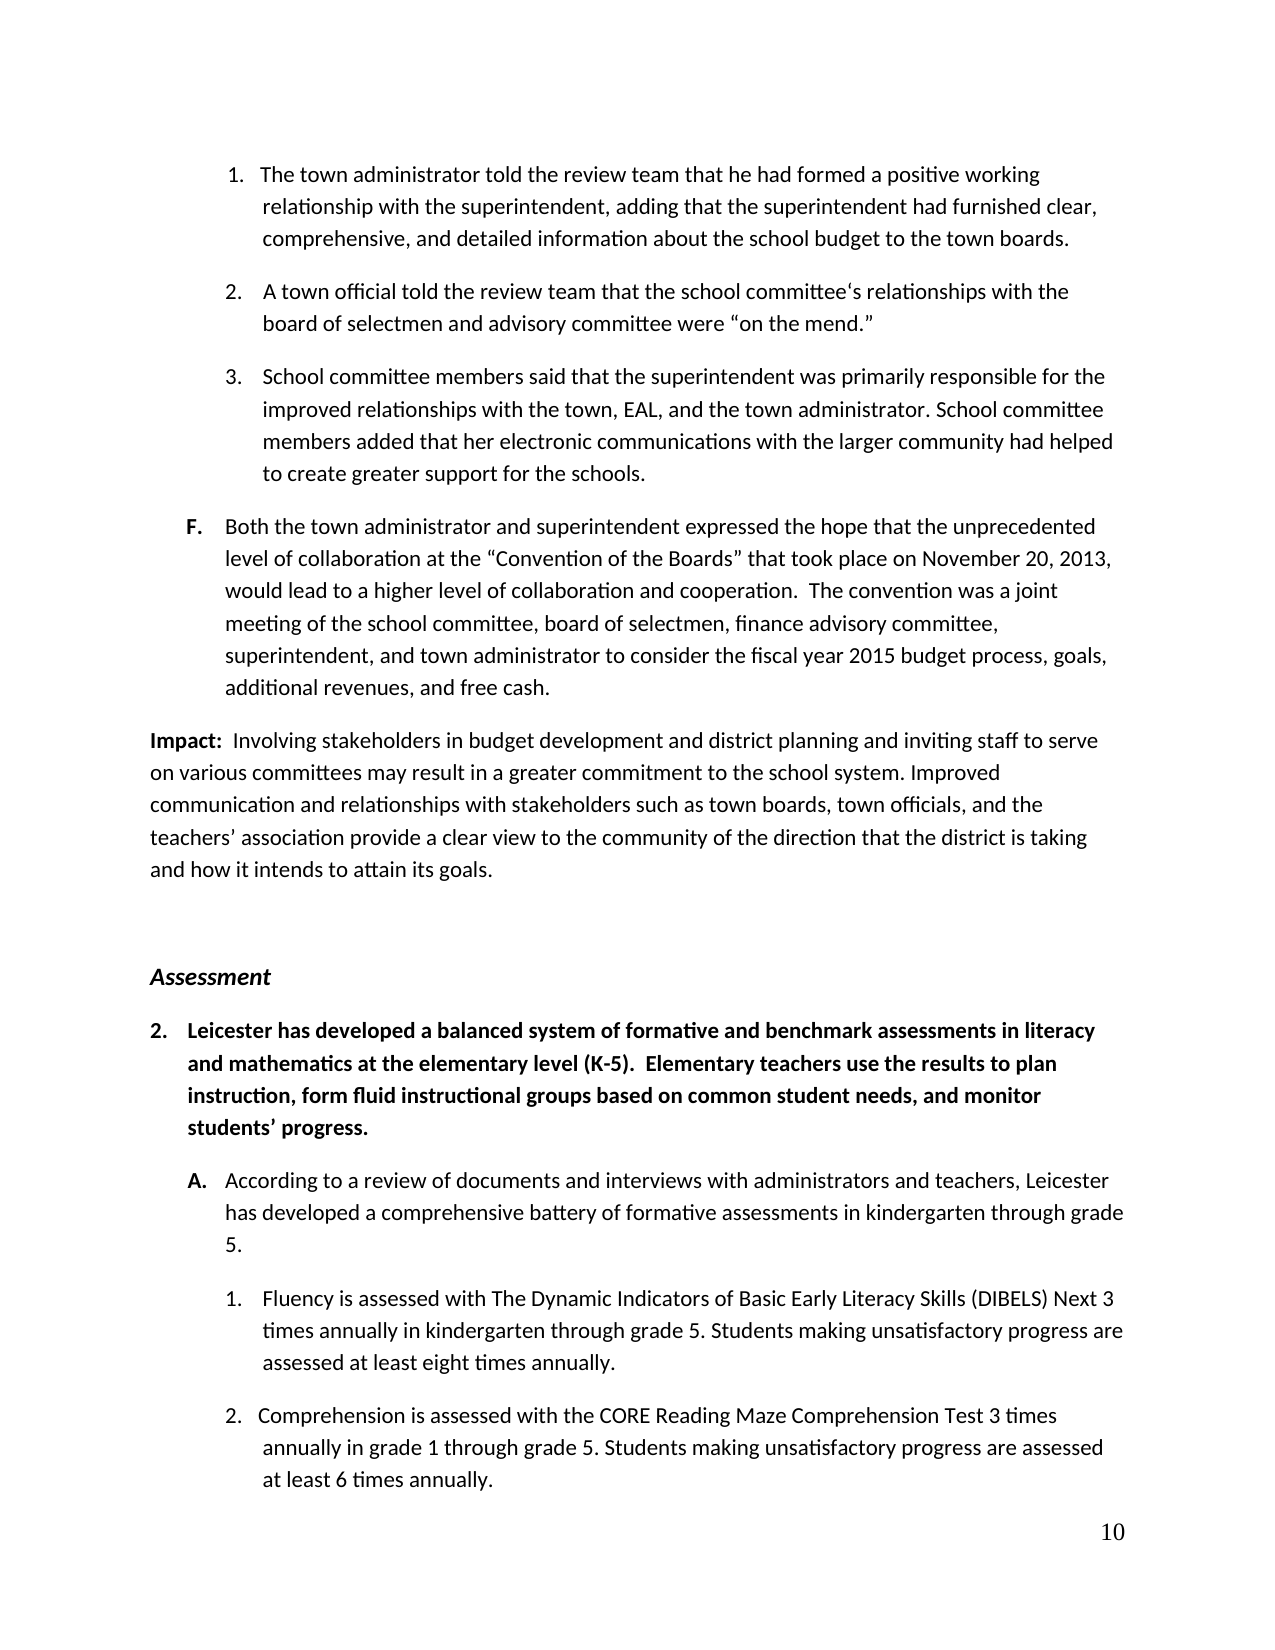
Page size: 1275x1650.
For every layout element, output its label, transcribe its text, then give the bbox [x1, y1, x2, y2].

text 1. The town administrator told the review team that he had formed a positive working relationship with the superintendent, adding that the superintendent had furnished clear, comprehensive, and detailed information about the school budget to the town boards. [150, 160, 1125, 252]
text Assessment [150, 961, 1125, 991]
text 2. Comprehension is assessed with the CORE Reading Maze Comprehension Test 3 times annually in grade 1 through grade 5. Students making unsatisfactory progress are assessed at least 6 times annually. [159, 1401, 1125, 1493]
text F. Both the town administrator and superintendent expressed the hope that the unprecedented level of collaboration at the “Convention of the Boards” that took place on November 20, 2013, would lead to a higher level of collaboration and cooperation. The convention was a joint meeting of the school committee, board of selectmen, finance advisory committee, superintendent, and town administrator to consider the fiscal year 2015 budget process, goals, additional revenues, and free cash. [150, 512, 1125, 701]
text A. According to a review of documents and interviews with administrators and teachers, Leicester has developed a comprehensive battery of formative assessments in kindergarten through grade 5. [150, 1166, 1125, 1259]
text 3. School committee members said that the superintendent was primarily responsible for the improved relationships with the town, EAL, and the town administrator. School committee members added that her electronic communications with the larger community had helped to create greater support for the schools. [150, 362, 1125, 487]
text 2. Leicester has developed a balanced system of formative and benchmark assessments in literacy and mathematics at the elementary level (K-5). Elementary teachers use the results to plan instruction, form fluid instructional groups based on common student needs, and monitor students’ progress. [150, 1017, 1125, 1141]
text 1. Fluency is assessed with The Dynamic Indicators of Basic Early Literacy Skills (DIBELS) Next 3 times annually in kindergarten through grade 5. Students making unsatisfactory progress are assessed at least eight times annually. [150, 1284, 1125, 1376]
text Impact: Involving stakeholders in budget development and district planning and inviting staff to serve on various committees may result in a greater commitment to the school system. Improved communication and relationships with stakeholders such as town boards, town officials, and the teachers’ association provide a clear view to the community of the direction that the district is taking and how it intends to attain its goals. [150, 726, 1125, 883]
text 2. A town official told the review team that the school committee‘s relationships with the board of selectmen and advisory committee were “on the mend.” [150, 277, 1125, 337]
